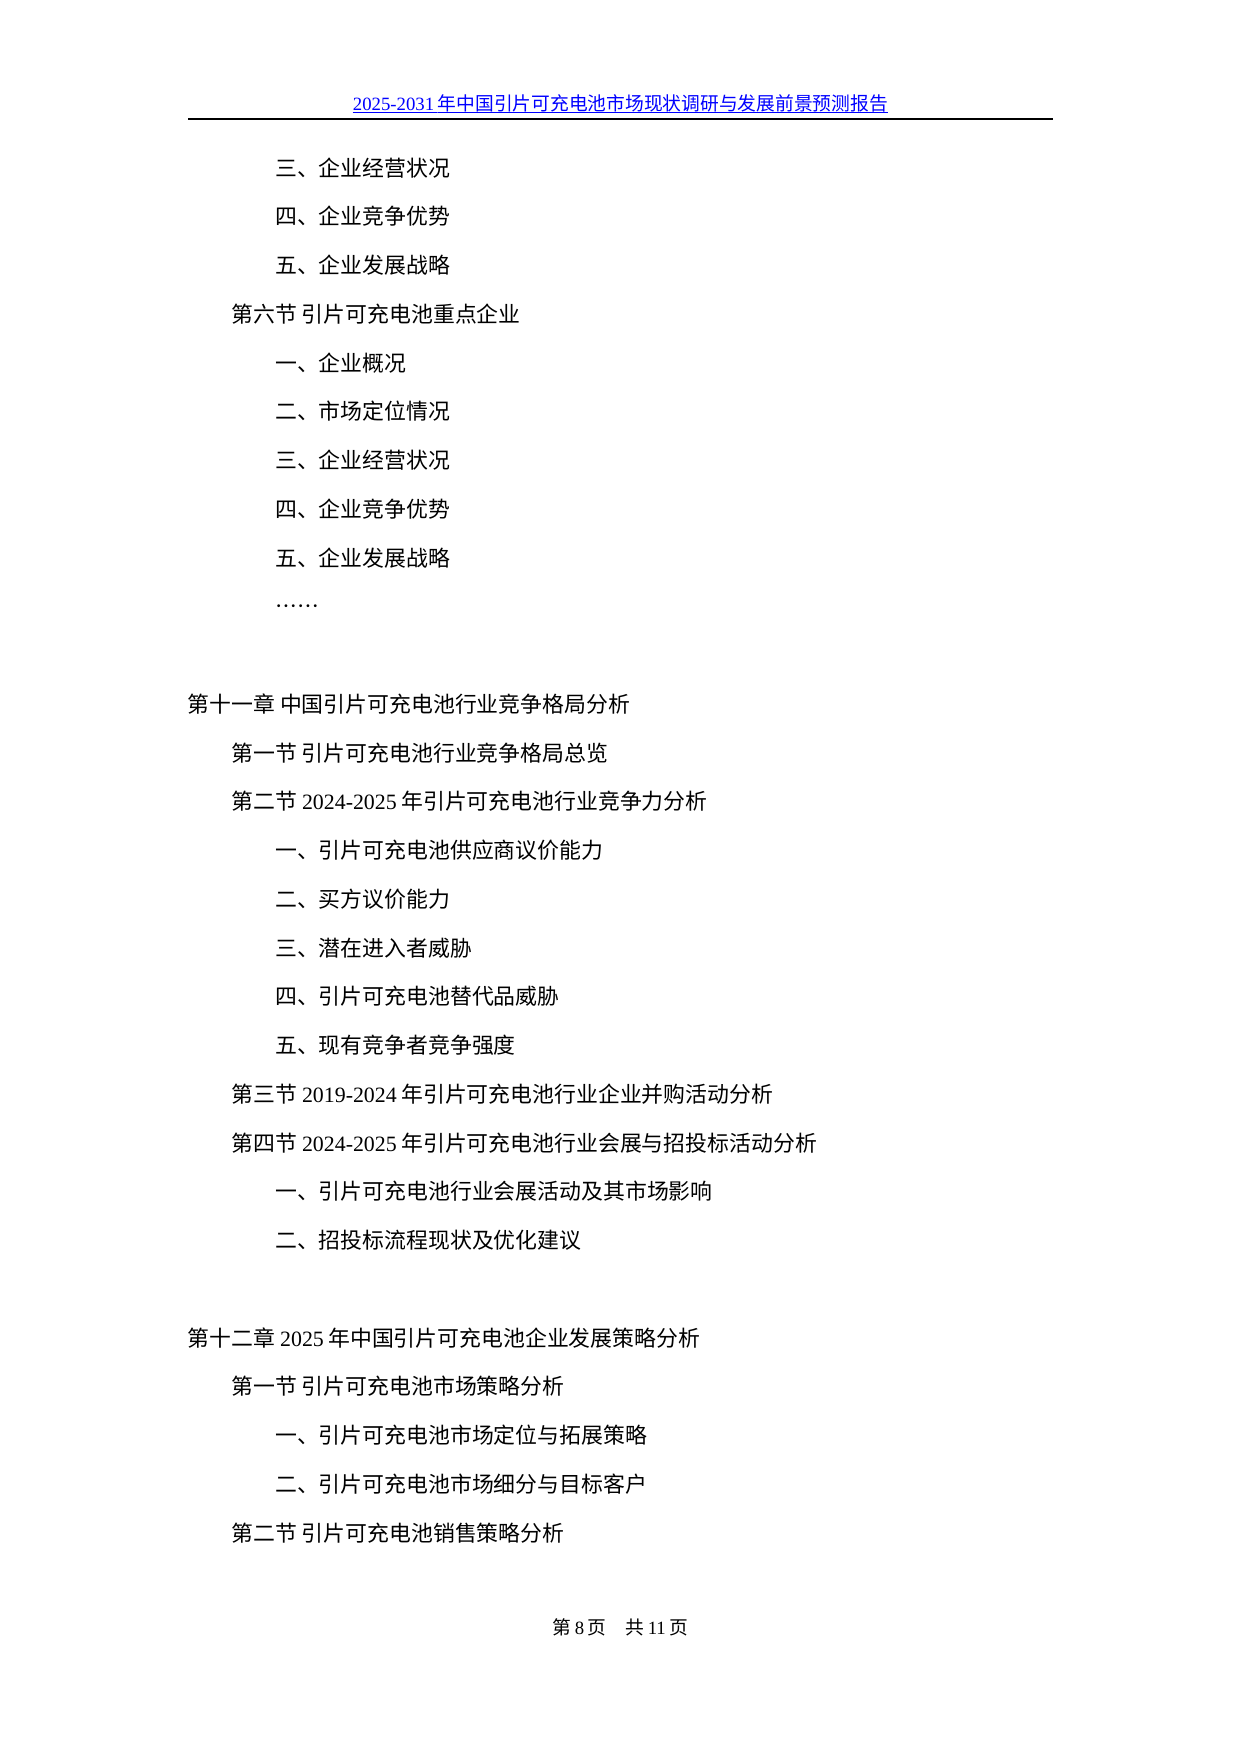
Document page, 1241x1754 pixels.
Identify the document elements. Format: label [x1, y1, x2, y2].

text [187, 150, 1053, 1548]
